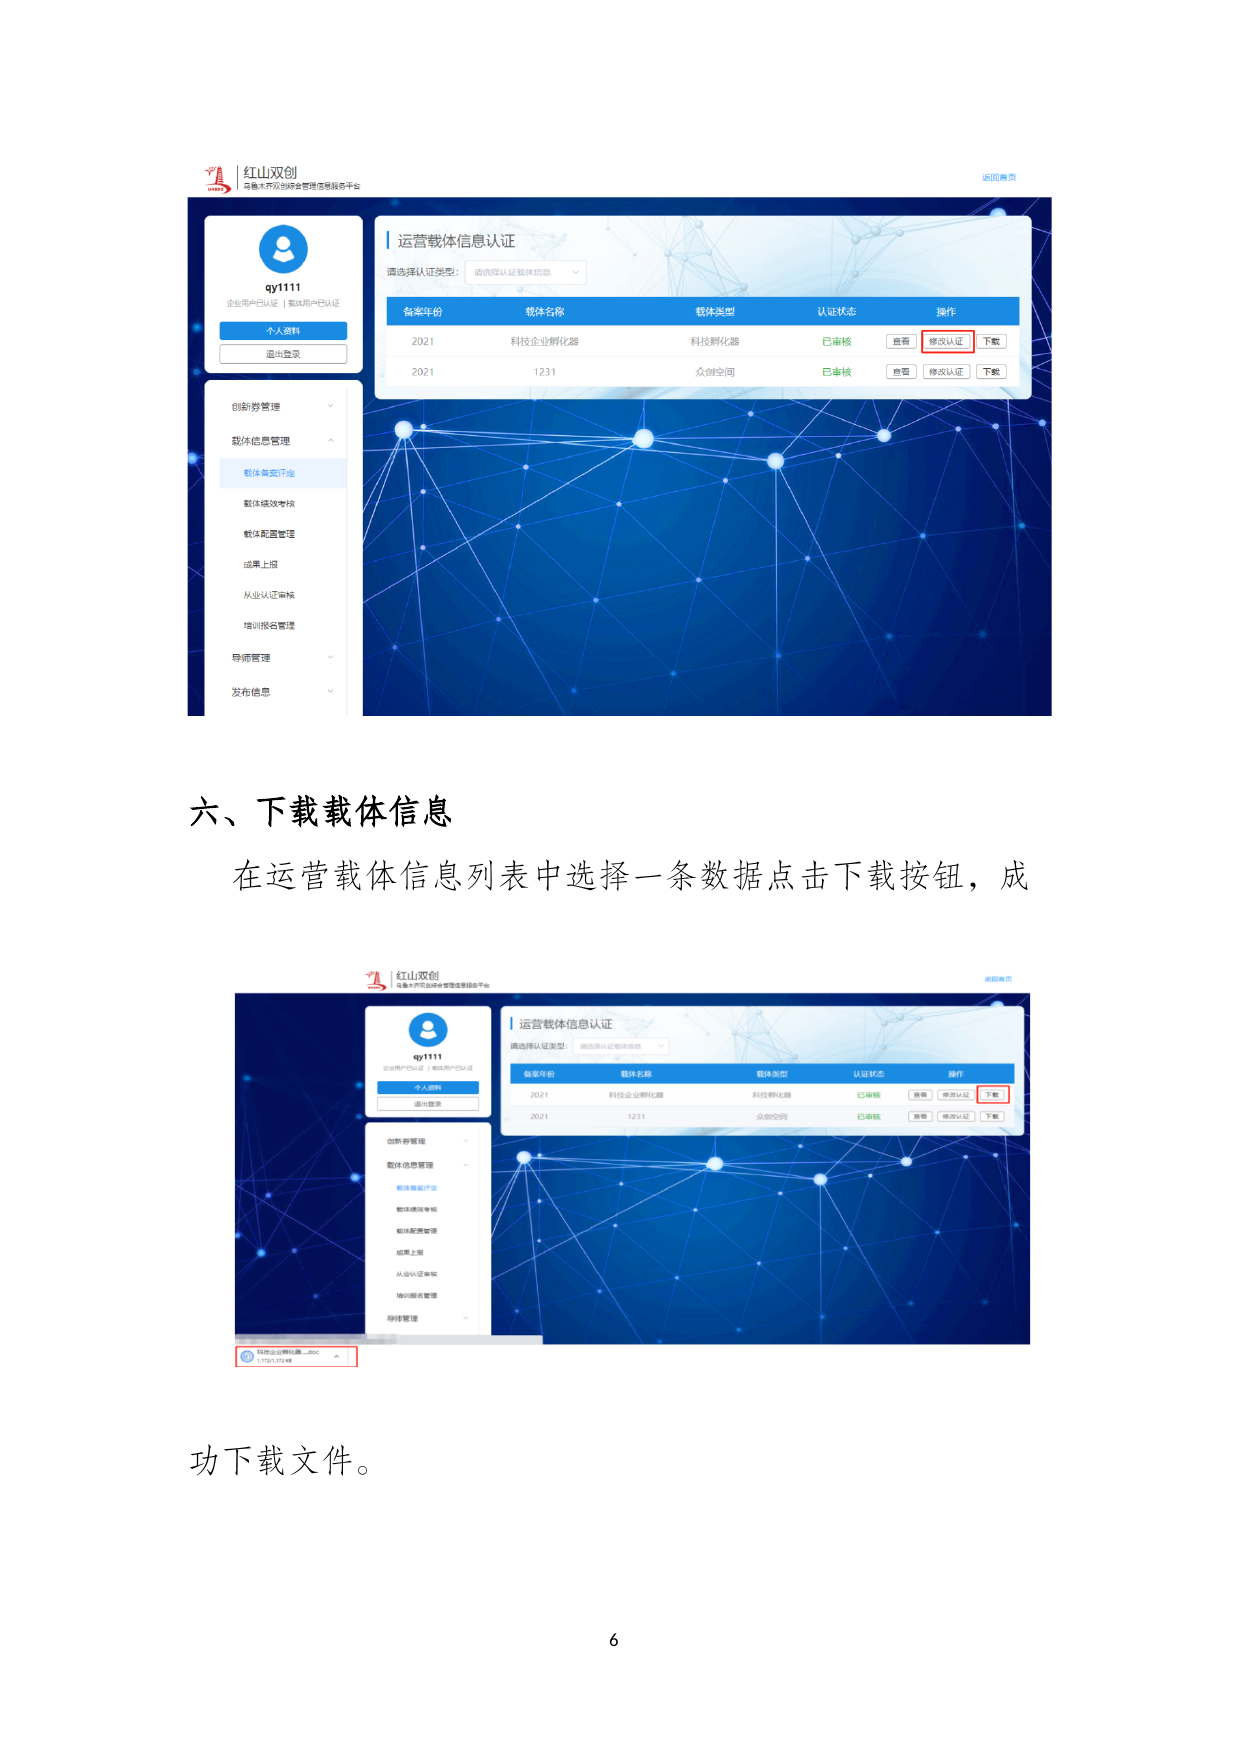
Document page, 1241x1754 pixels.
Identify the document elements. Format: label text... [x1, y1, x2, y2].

picture [233, 971, 1030, 1366]
picture [187, 162, 1052, 716]
text 六、下载载体信息 [187, 779, 1053, 844]
